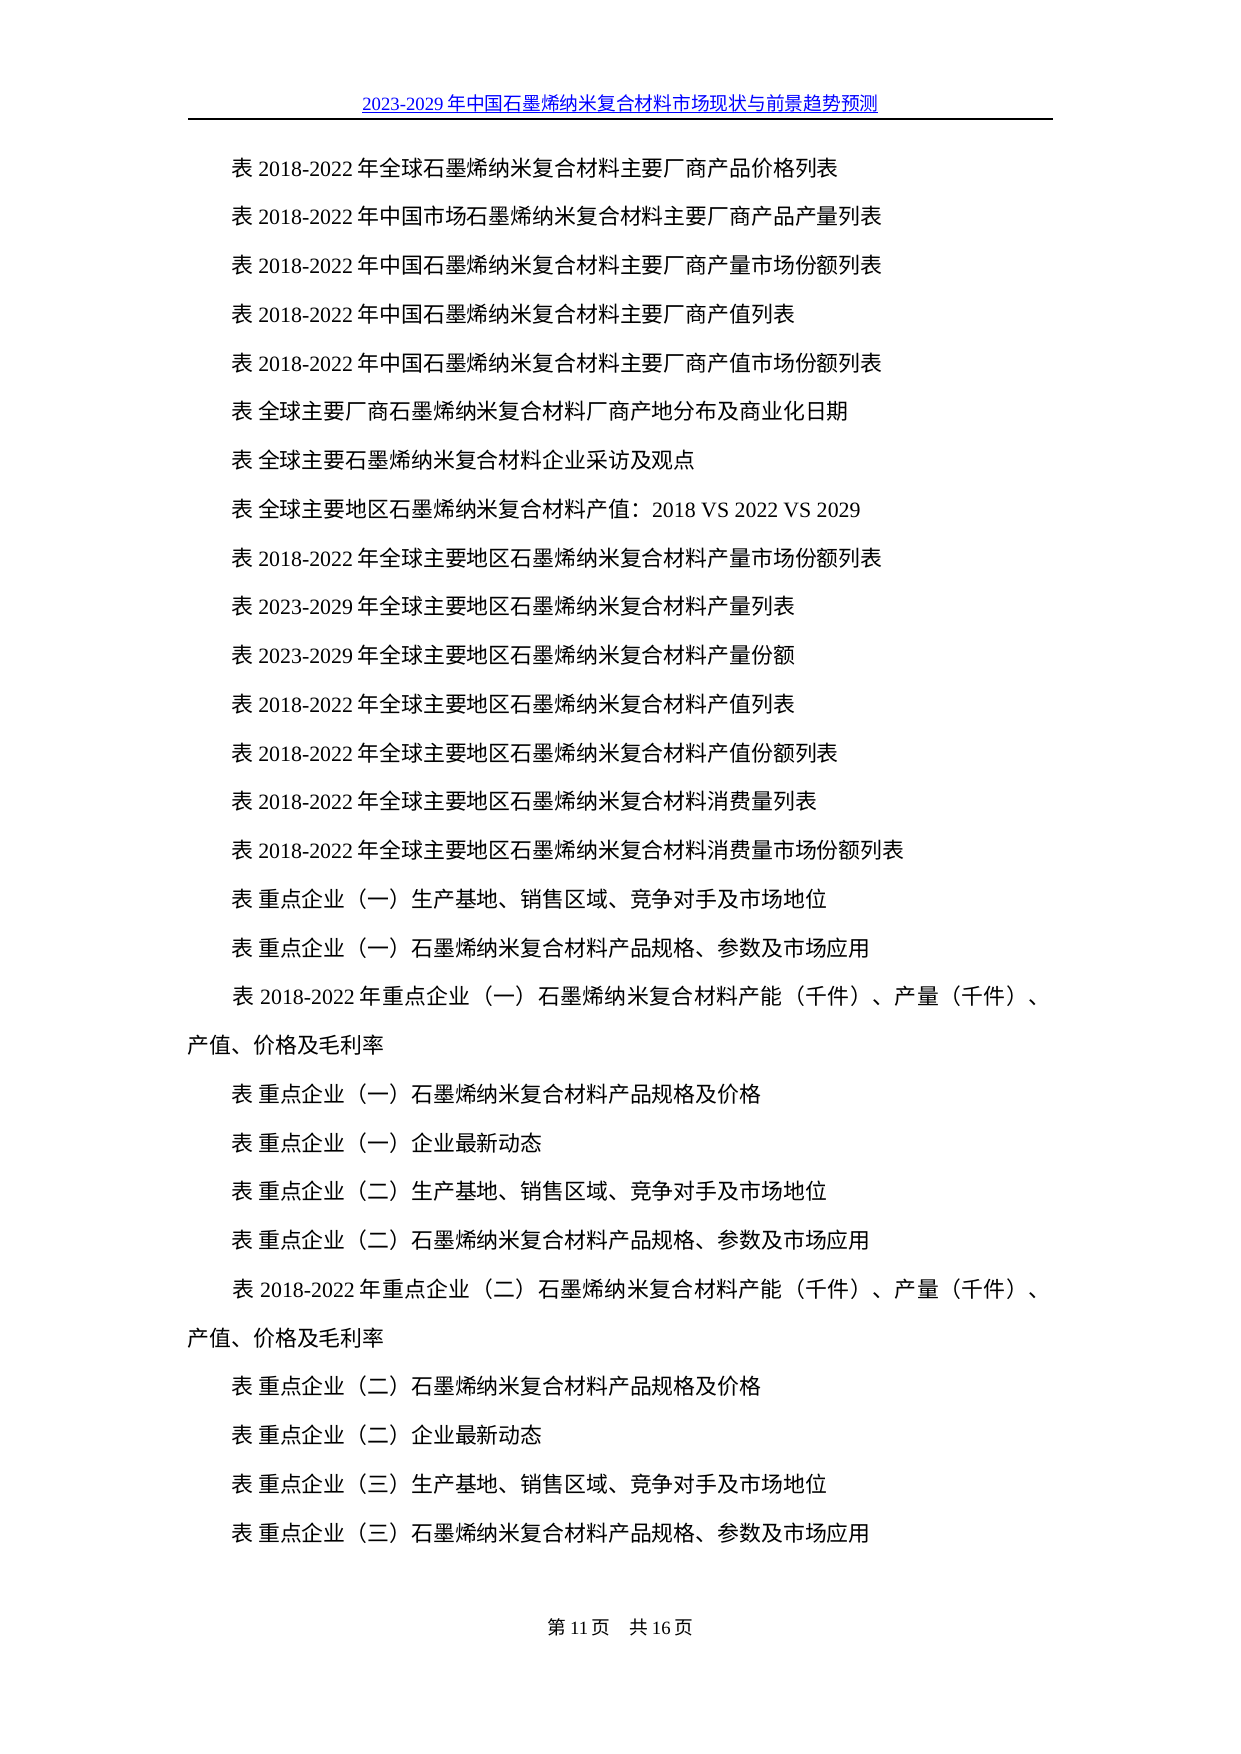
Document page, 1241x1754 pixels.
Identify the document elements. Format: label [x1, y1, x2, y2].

text [187, 150, 1053, 1548]
